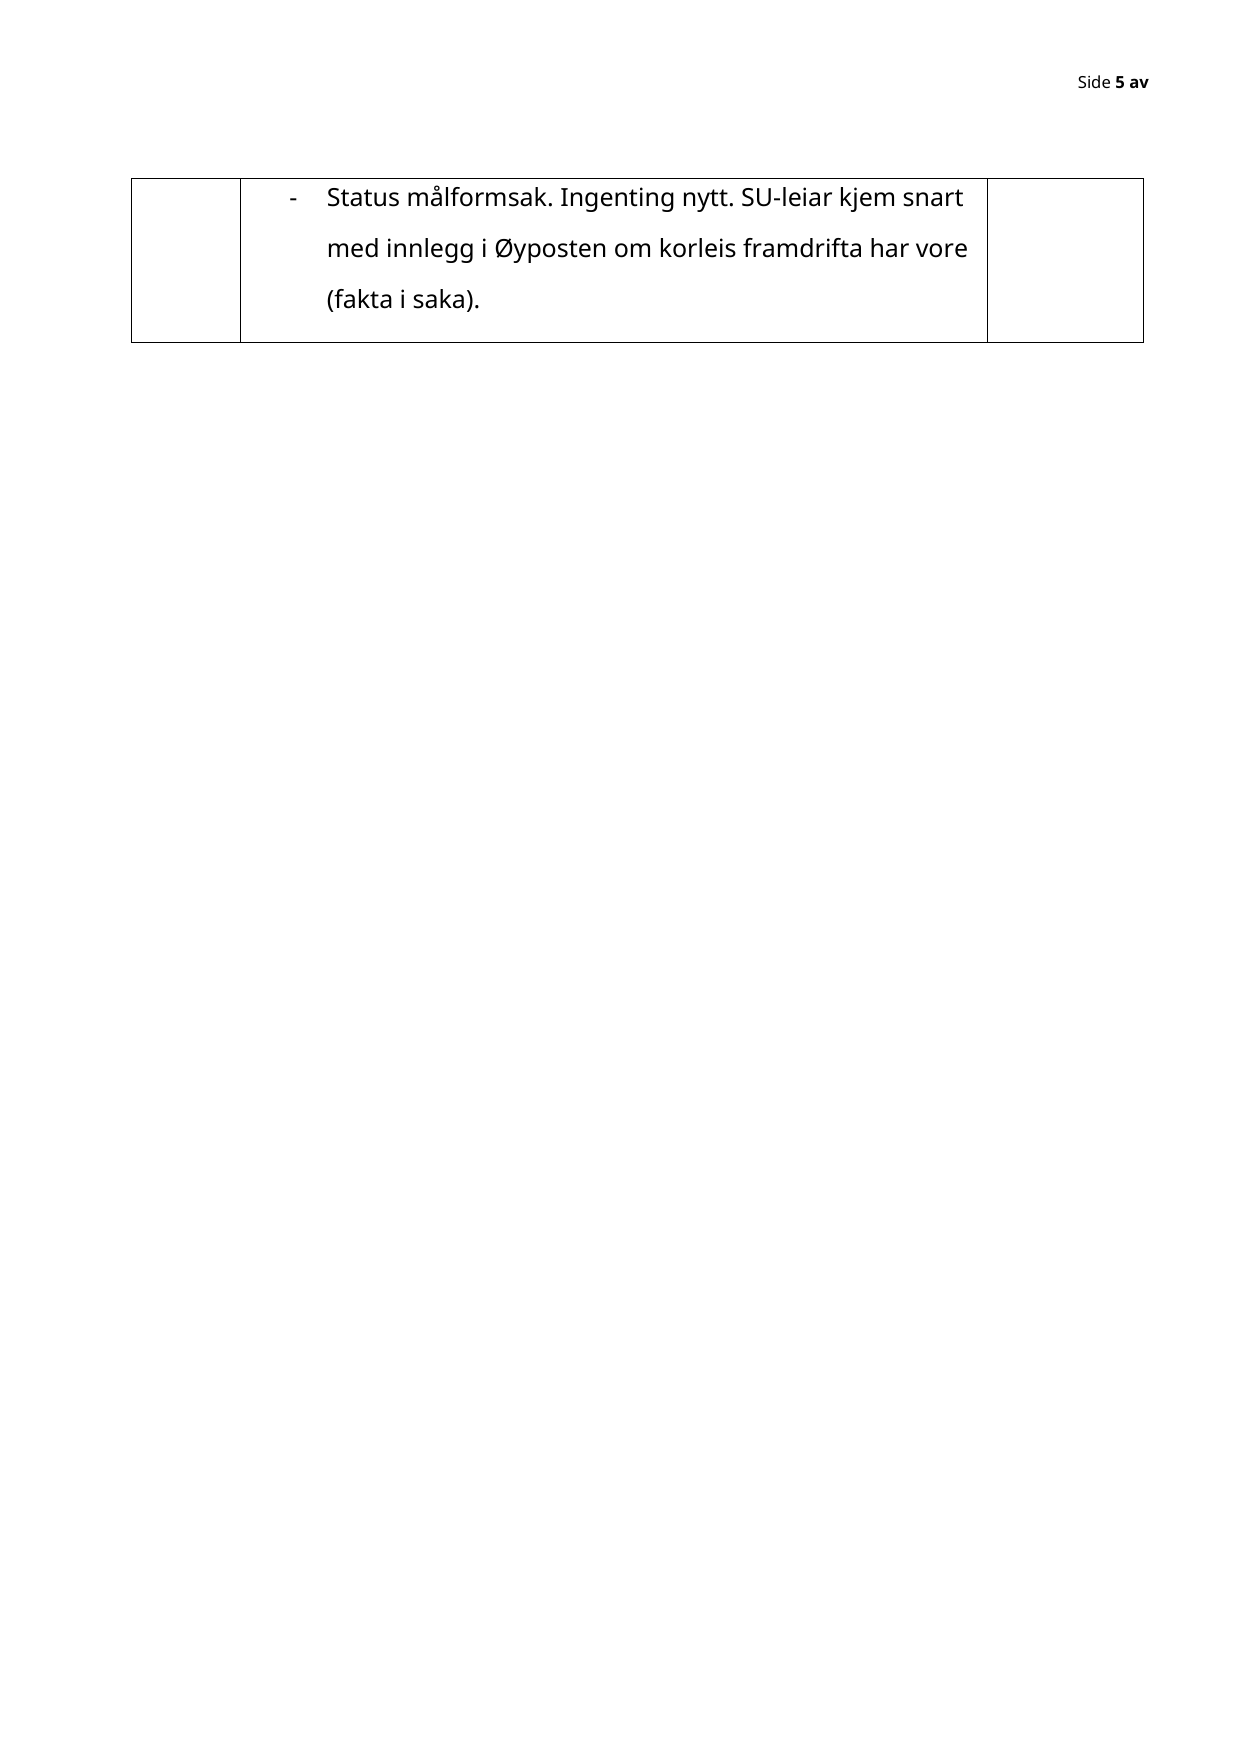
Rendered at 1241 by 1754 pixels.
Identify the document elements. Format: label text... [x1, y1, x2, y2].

table_cell [988, 179, 1143, 342]
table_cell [241, 179, 987, 342]
table_cell 7 [132, 179, 240, 342]
